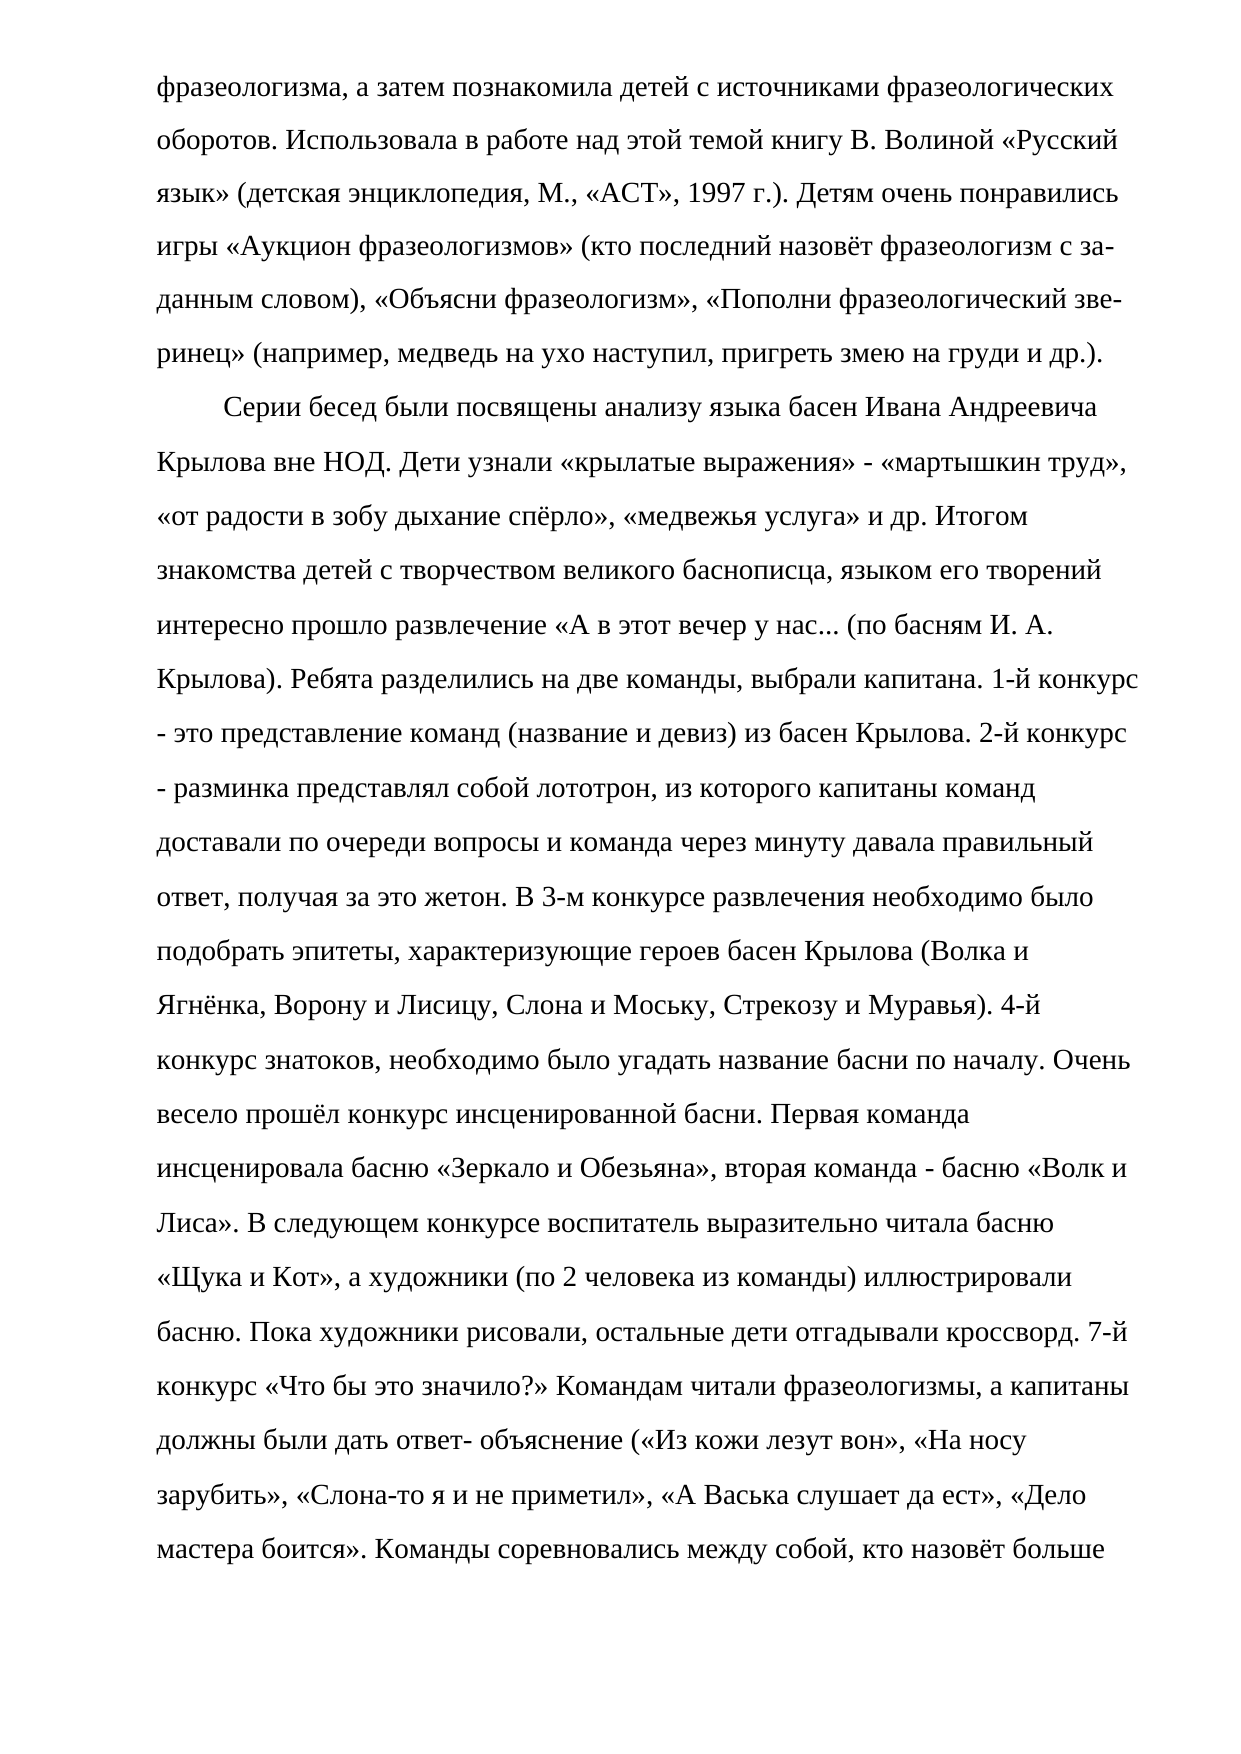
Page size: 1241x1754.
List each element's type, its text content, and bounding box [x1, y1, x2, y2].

text ринец» (например, медведь на ухо наступил, пригреть змею на груди и др.). [156, 319, 1144, 373]
text Серии бесед были посвящены анализу языка басен Ивана Андреевича Крылова вне НОД. Дети узнали «крылатые выражения» - «мартышкин труд», «от радости в зобу дыхание спёрло», «медвежья услуга» и др. Итогом знакомства детей с творчеством великого баснописца, языком его творений интересно прошло развлечение «А в этот вечер у нас... (по басням И. А. Крылова). Ребята разделились на две команды, выбрали капитана. 1-й конкурс - это представление команд (название и девиз) из басен Крылова. 2-й конкурс - разминка представлял собой лототрон, из которого капитаны команд доставали по очереди вопросы и команда через минуту давала правильный ответ, получая за это жетон. В 3-м конкурсе развлечения необходимо было подобрать эпитеты, характеризующие героев басен Крылова (Волка и Ягнёнка, Ворону и Лисицу, Слона и Моську, Стрекозу и Муравья). 4-й конкурс знатоков, необходимо было угадать название басни по началу. Очень весело прошёл конкурс инсценированной басни. Первая команда инсценировала басню «Зеркало и Обезьяна», вторая команда - басню «Волк и Лиса». В следующем конкурсе воспитатель выразительно читала басню «Щука и Кот», а художники (по 2 человека из команды) иллюстрировали басню. Пока художники рисовали, остальные дети отгадывали кроссворд. 7-й конкурс «Что бы это значило?» Командам читали фразеологизмы, а капитаны должны были дать ответ- объяснение («Из кожи лезут вон», «На носу зарубить», «Слона-то я и не приметил», «А Васька слушает да ест», «Дело мастера боится». Команды соревновались между собой, кто назовёт больше животных и птицживотных и птиц - действующих [156, 373, 1144, 1578]
text фразеологизма, а затем познакомила детей с источниками фразеологических оборотов. Использовала в работе над этой темой книгу В. Волиной «Русский язык» (детская энциклопедия, М., «АСТ», 1997 г.). Детям очень понравились игры «Аукцион фразеологизмов» (кто последний назовёт фразеологизм с заданным словом), «Объясни фразеологизм», «Пополни фразеологический зве- [156, 54, 1144, 319]
